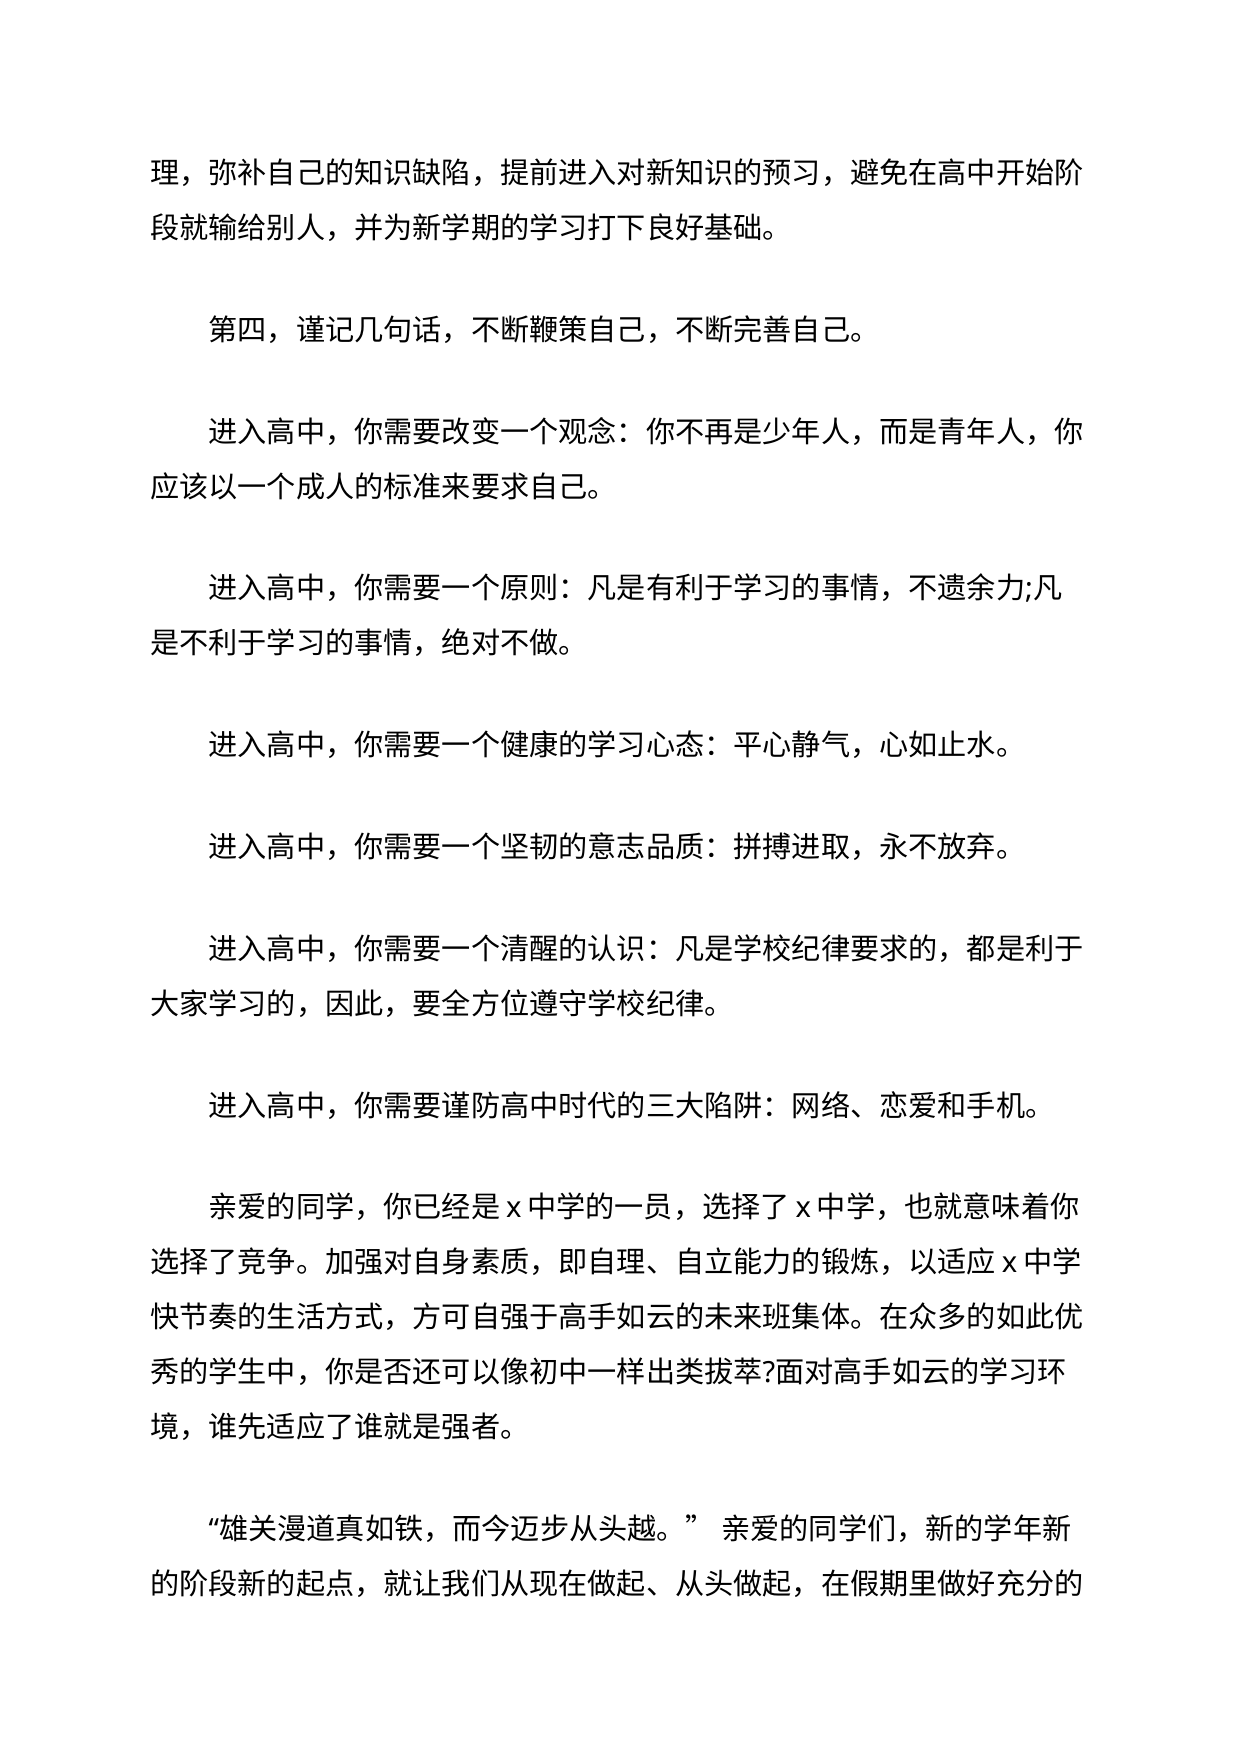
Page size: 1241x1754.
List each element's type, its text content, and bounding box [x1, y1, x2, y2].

text 第四，谨记几句话，不断鞭策自己，不断完善自己。 [150, 307, 1090, 349]
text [150, 1506, 1090, 1603]
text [150, 150, 1090, 247]
text 亲爱的同学，你已经是x中学的一员，选择了x中学，也就意味着你选择了竞争。加强对自身素质，即自理、自立能力的锻炼，以适应x中学快节奏的生活方式，方可自强于高手如云的未来班集体。在众多的如此优秀的学生中，你是否还可以像初中一样出类拔萃?面对高手如云的学习环境，谁先适应了谁就是强者。 [150, 1184, 1090, 1446]
text 进入高中，你需要一个清醒的认识：凡是学校纪律要求的，都是利于大家学习的，因此，要全方位遵守学校纪律。 [150, 925, 1090, 1023]
text 进入高中，你需要一个原则：凡是有利于学习的事情，不遗余力;凡是不利于学习的事情，绝对不做。 [150, 565, 1090, 662]
text 进入高中，你需要改变一个观念：你不再是少年人，而是青年人，你应该以一个成人的标准来要求自己。 [150, 408, 1090, 506]
text 进入高中，你需要一个坚韧的意志品质：拼搏进取，永不放弃。 [150, 824, 1090, 866]
text 进入高中，你需要一个健康的学习心态：平心静气，心如止水。 [150, 722, 1090, 764]
text 进入高中，你需要谨防高中时代的三大陷阱：网络、恋爱和手机。 [150, 1082, 1090, 1124]
